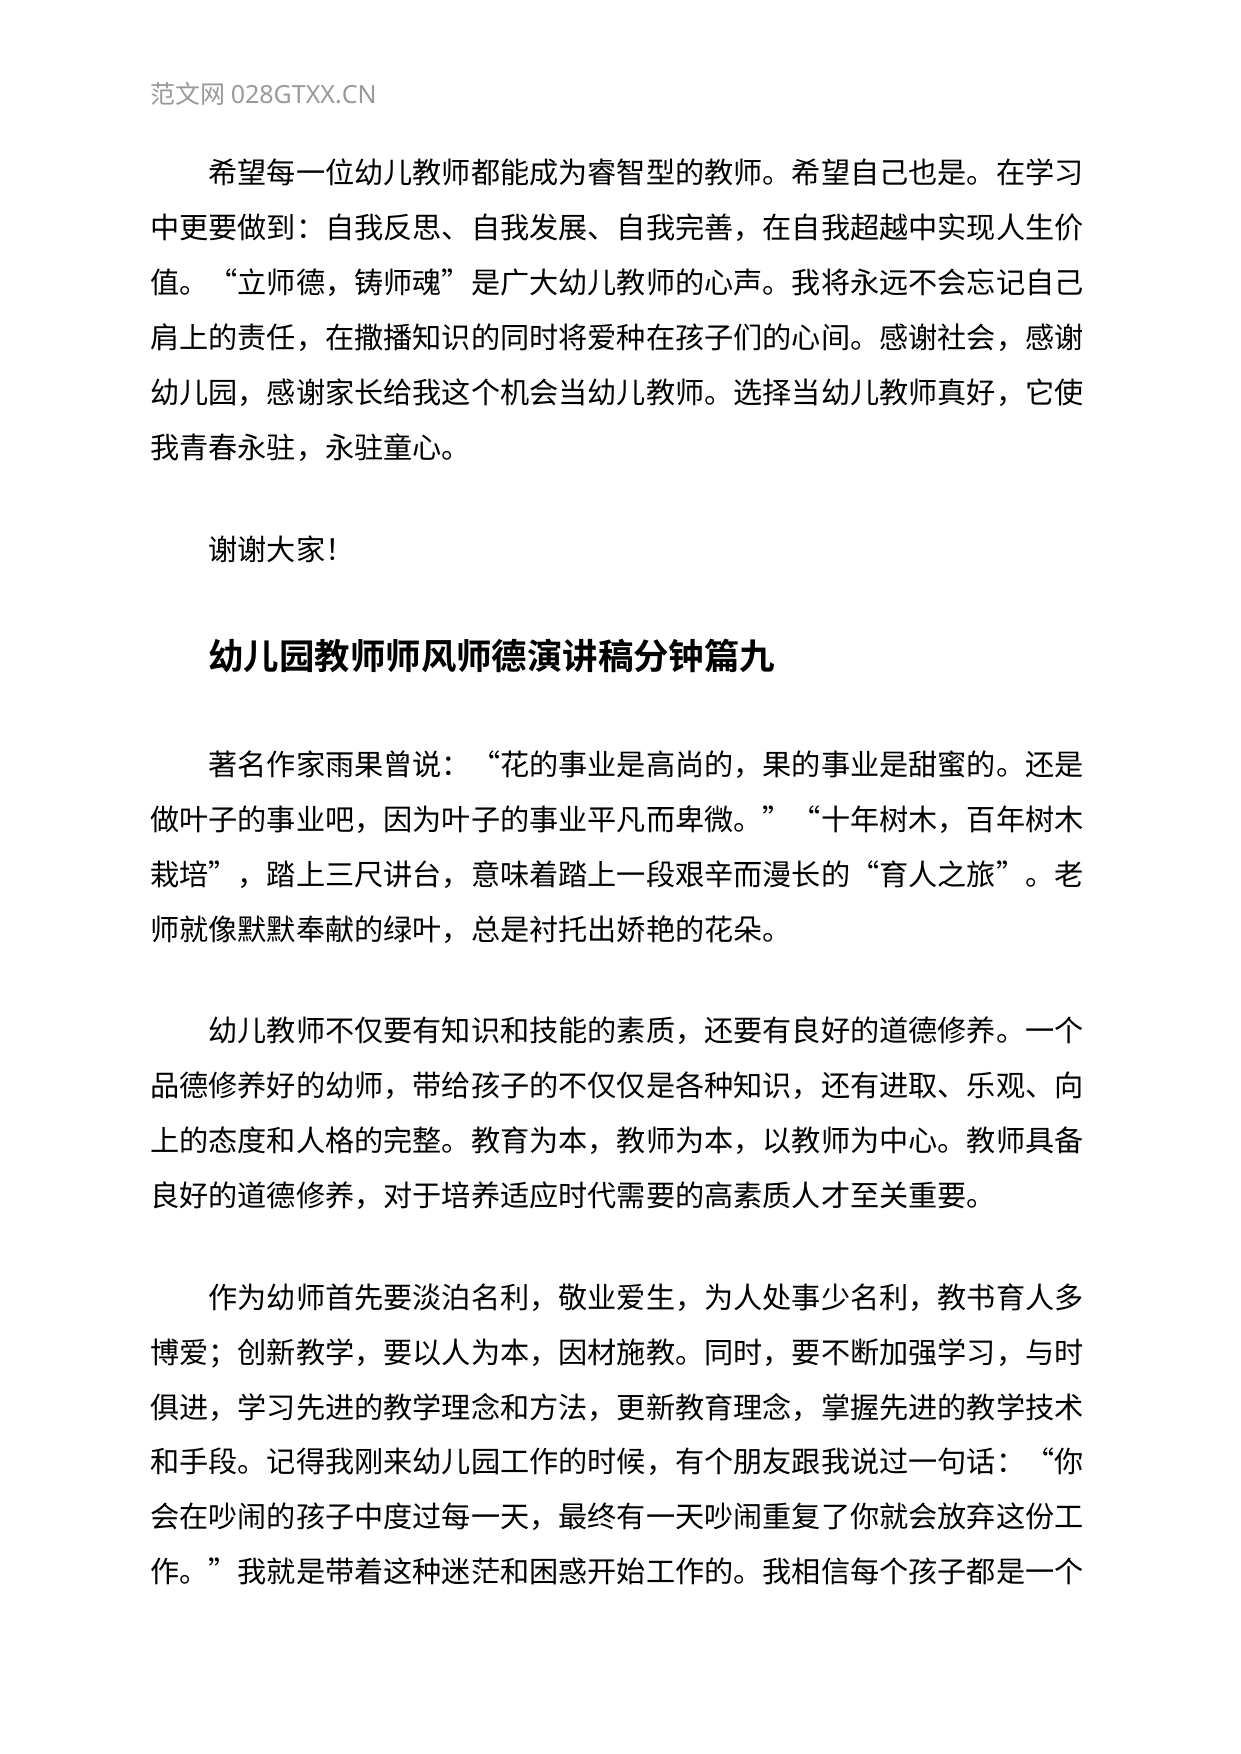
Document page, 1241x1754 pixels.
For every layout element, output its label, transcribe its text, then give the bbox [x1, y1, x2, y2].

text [150, 1274, 1090, 1591]
text 著名作家雨果曾说：“花的事业是高尚的，果的事业是甜蜜的。还是做叶子的事业吧，因为叶子的事业平凡而卑微。”“十年树木，百年树木栽培”，踏上三尺讲台，意味着踏上一段艰辛而漫长的“育人之旅”。老师就像默默奉献的绿叶，总是衬托出娇艳的花朵。 [150, 741, 1090, 948]
text 希望每一位幼儿教师都能成为睿智型的教师。希望自己也是。在学习中更要做到：自我反思、自我发展、自我完善，在自我超越中实现人生价值。“立师德，铸师魂”是广大幼儿教师的心声。我将永远不会忘记自己肩上的责任，在撒播知识的同时将爱种在孩子们的心间。感谢社会，感谢幼儿园，感谢家长给我这个机会当幼儿教师。选择当幼儿教师真好，它使我青春永驻，永驻童心。 [150, 150, 1090, 467]
text 幼儿教师不仅要有知识和技能的素质，还要有良好的道德修养。一个品德修养好的幼师，带给孩子的不仅仅是各种知识，还有进取、乐观、向上的态度和人格的完整。教育为本，教师为本，以教师为中心。教师具备良好的道德修养，对于培养适应时代需要的高素质人才至关重要。 [150, 1008, 1090, 1215]
text 幼儿园教师师风师德演讲稿分钟篇九 [150, 628, 1090, 679]
text 谢谢大家！ [150, 526, 1090, 568]
